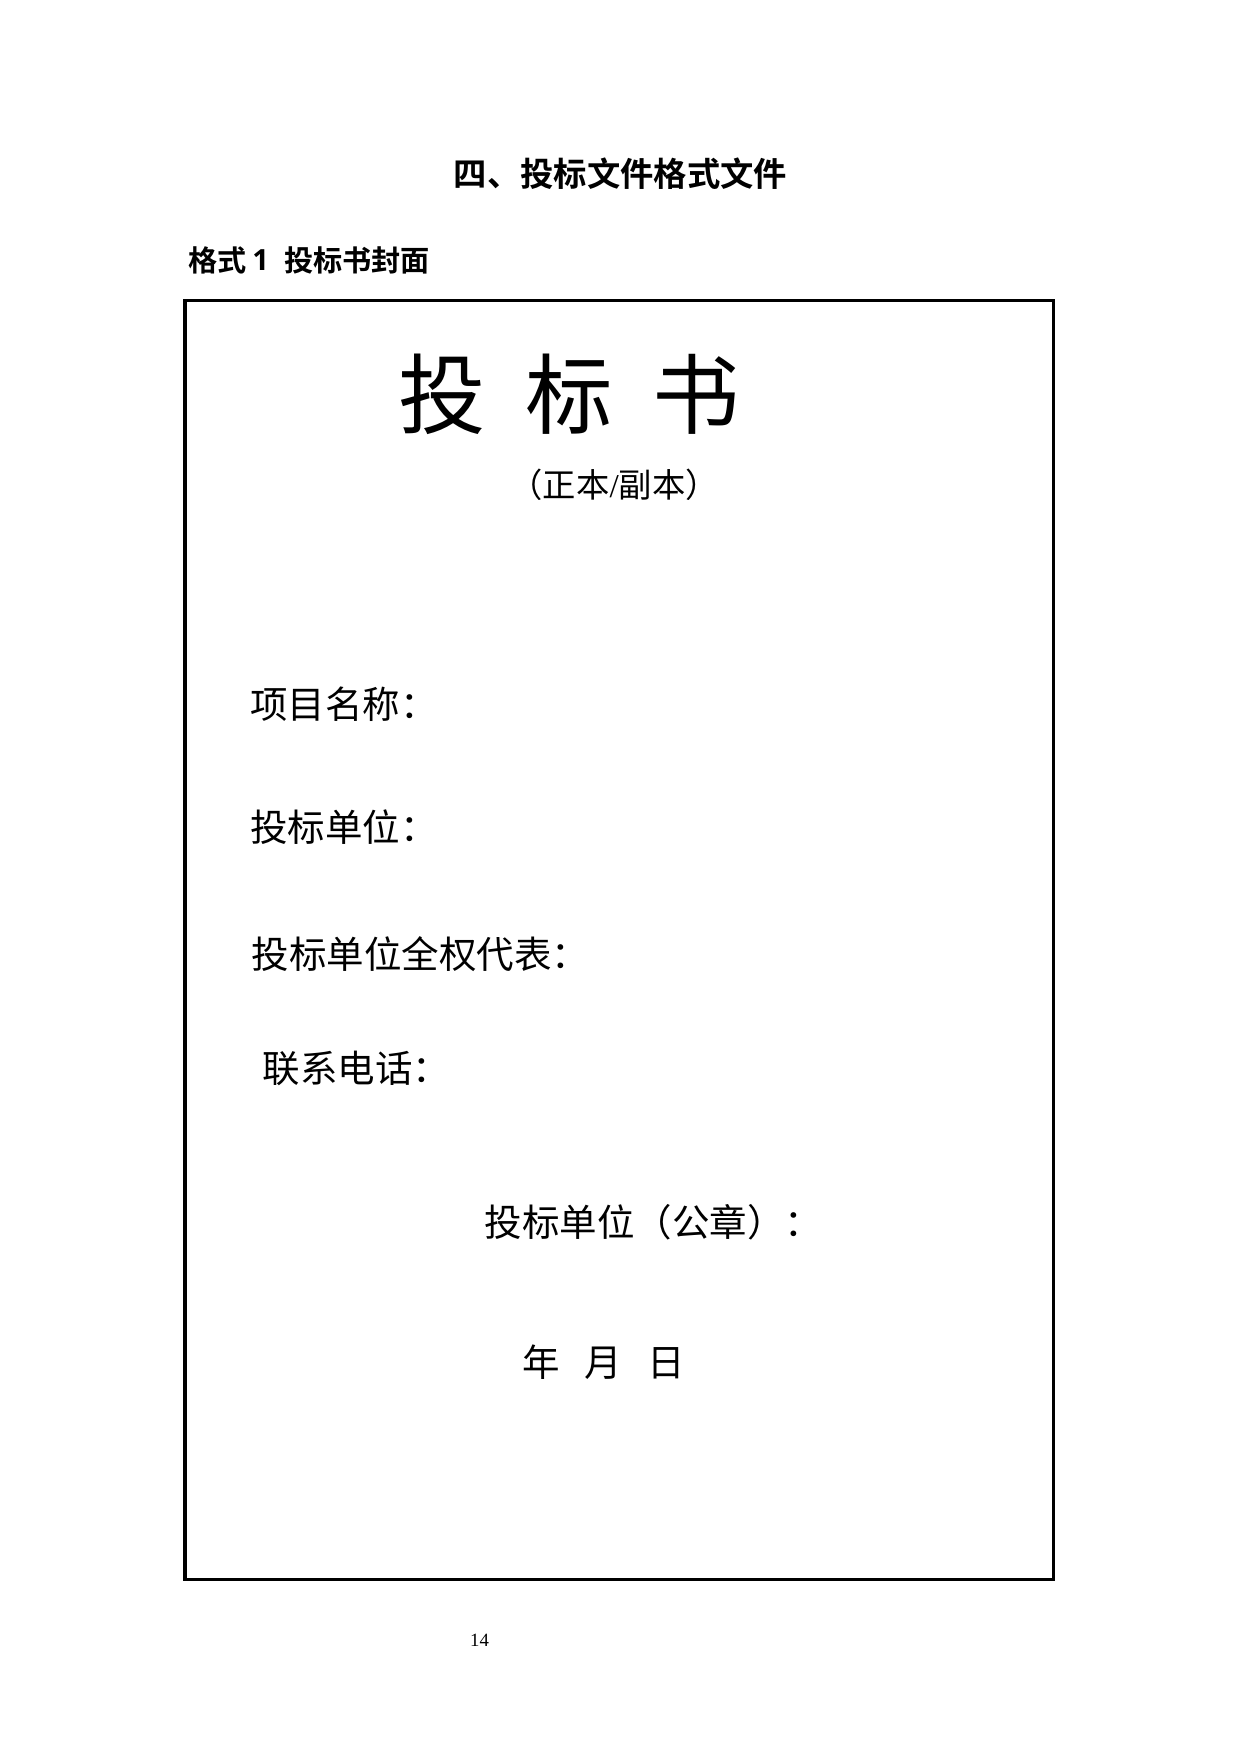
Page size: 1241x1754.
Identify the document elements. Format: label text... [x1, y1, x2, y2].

text 格式1 投标书封面 [188, 237, 1052, 280]
text 四、投标文件格式文件 [188, 150, 1052, 194]
